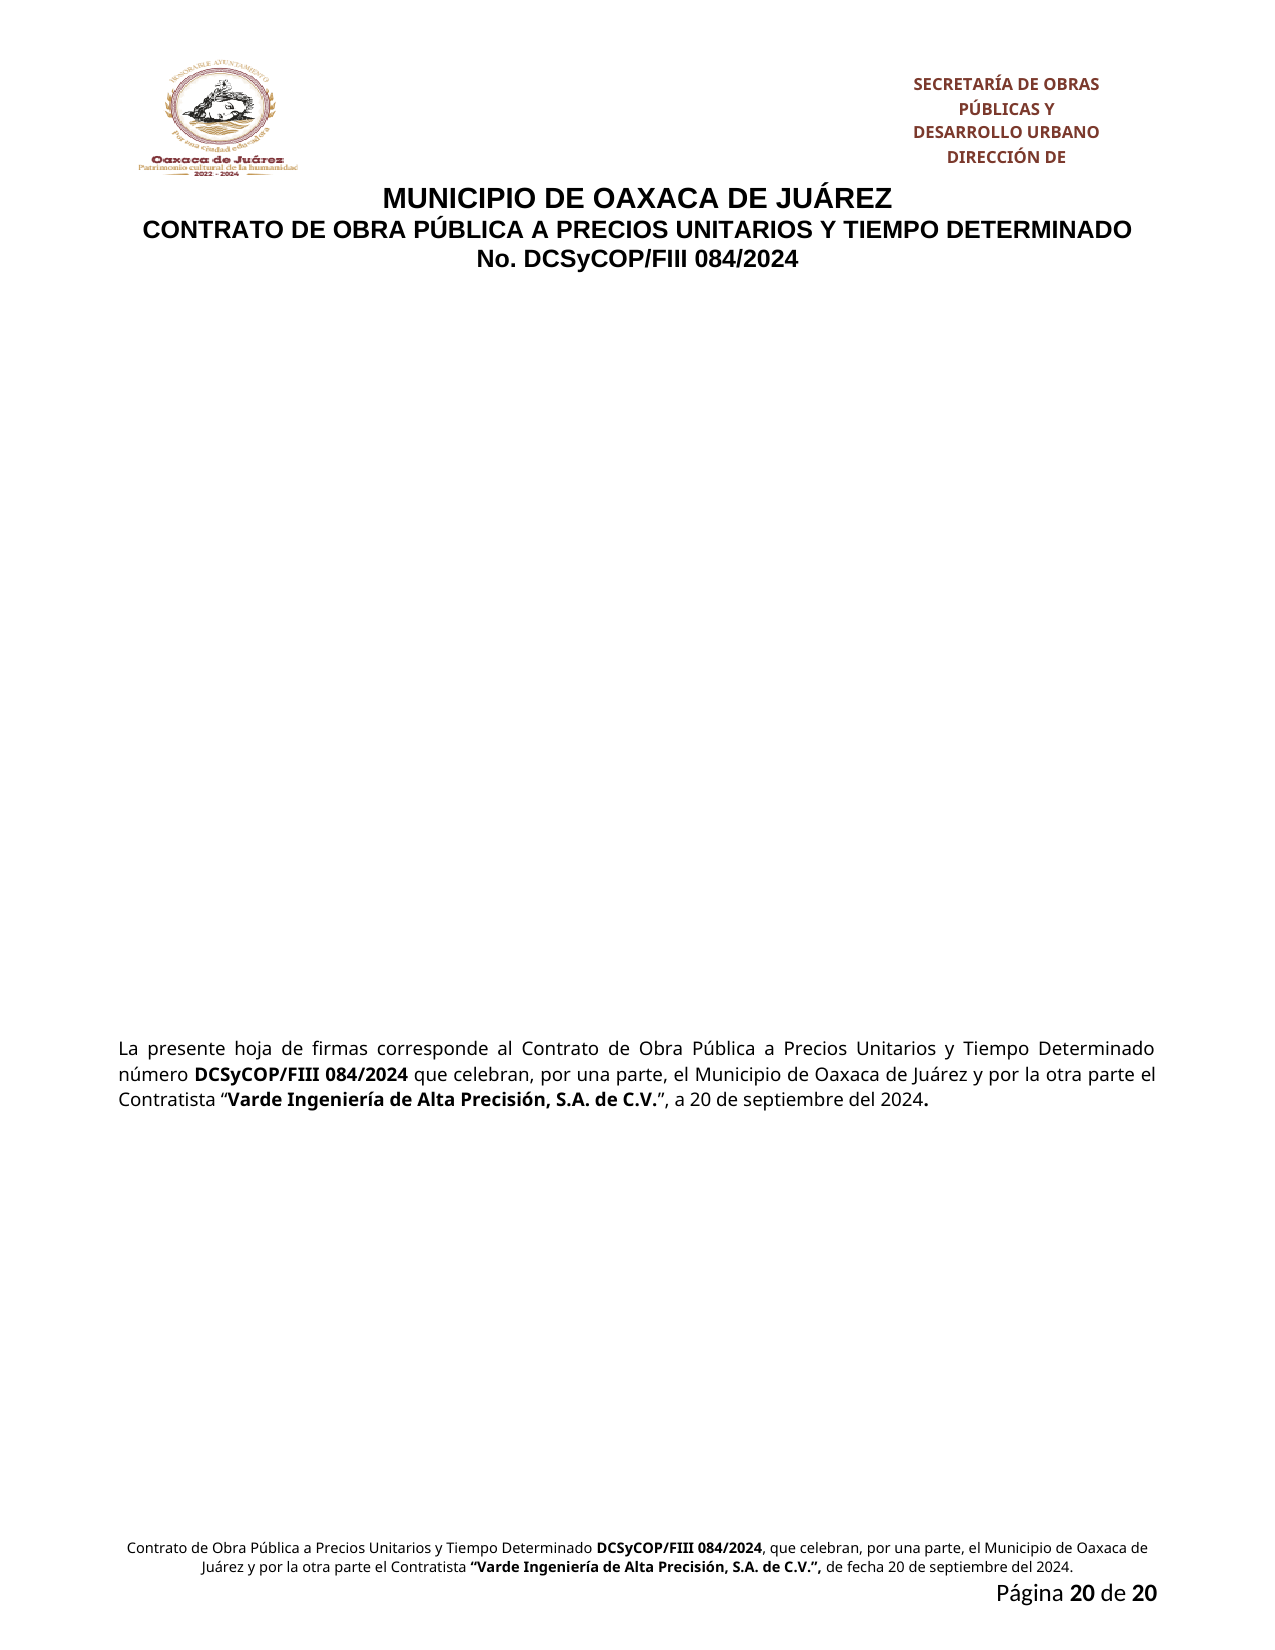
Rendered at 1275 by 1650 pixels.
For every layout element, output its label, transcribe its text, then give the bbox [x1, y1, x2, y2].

text La presente hoja de firmas corresponde al Contrato de Obra Pública a Precios Unitarios y Tiempo Determinado número DCSyCOP/FIII 084/2024 que celebran, por una parte, el Municipio de Oaxaca de Juárez y por la otra parte el Contratista “Varde Ingeniería de Alta Precisión, S.A. de C.V.”, a 20 de septiembre del 2024. [118, 1036, 1157, 1112]
